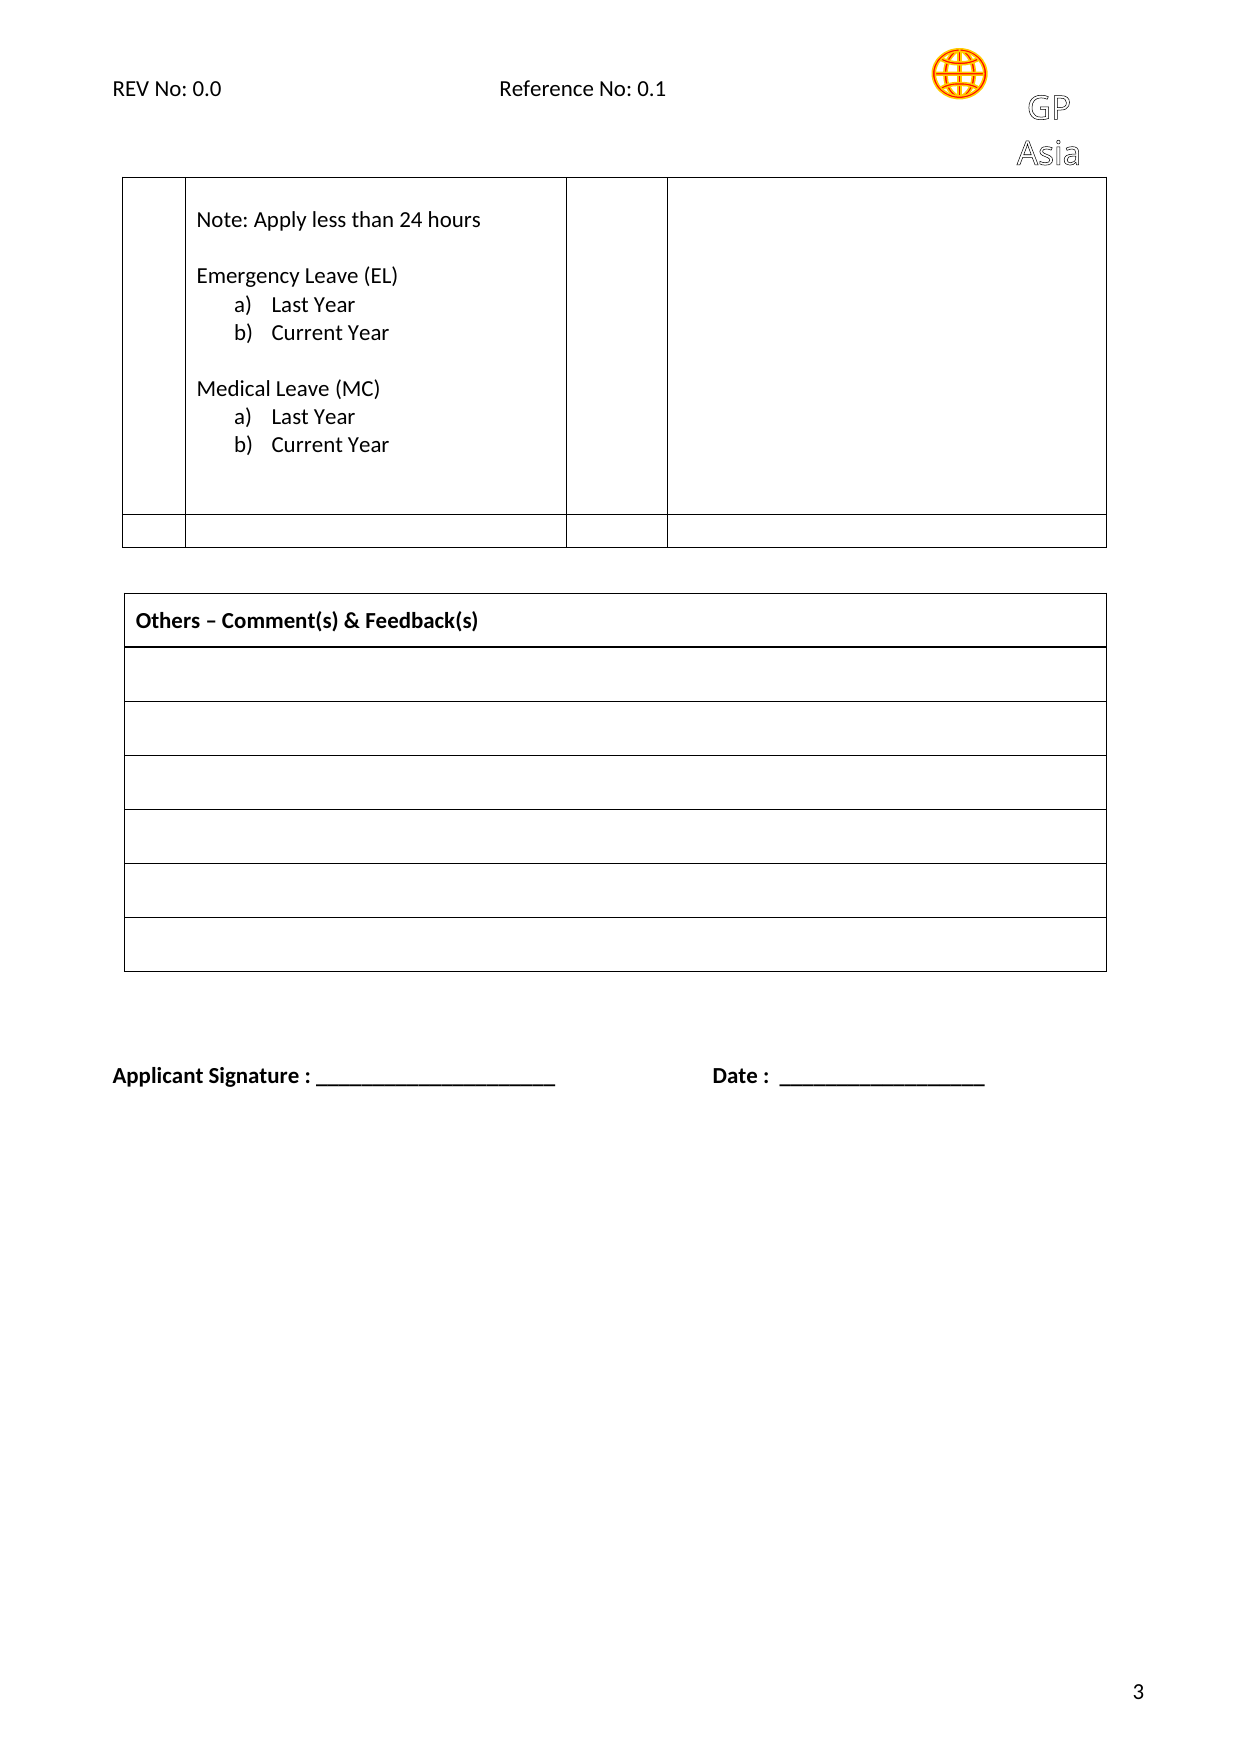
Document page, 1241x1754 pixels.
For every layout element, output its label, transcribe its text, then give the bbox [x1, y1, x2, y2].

table_cell [668, 178, 1106, 514]
table_cell [125, 918, 1106, 971]
table_cell [668, 515, 1106, 547]
table_cell [123, 515, 185, 547]
table_cell [125, 864, 1106, 917]
table_cell [125, 810, 1106, 863]
table_cell [125, 702, 1106, 754]
table_cell [125, 756, 1106, 809]
table_cell [186, 515, 566, 547]
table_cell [186, 178, 566, 514]
table_header Others – Comment(s) & Feedback(s) [125, 594, 1106, 646]
table_cell [567, 178, 667, 514]
table_cell [567, 515, 667, 547]
table_cell [123, 178, 185, 514]
text Applicant Signature : _____________________ Date : __________________ [112, 1061, 1144, 1089]
table_cell [125, 648, 1106, 701]
